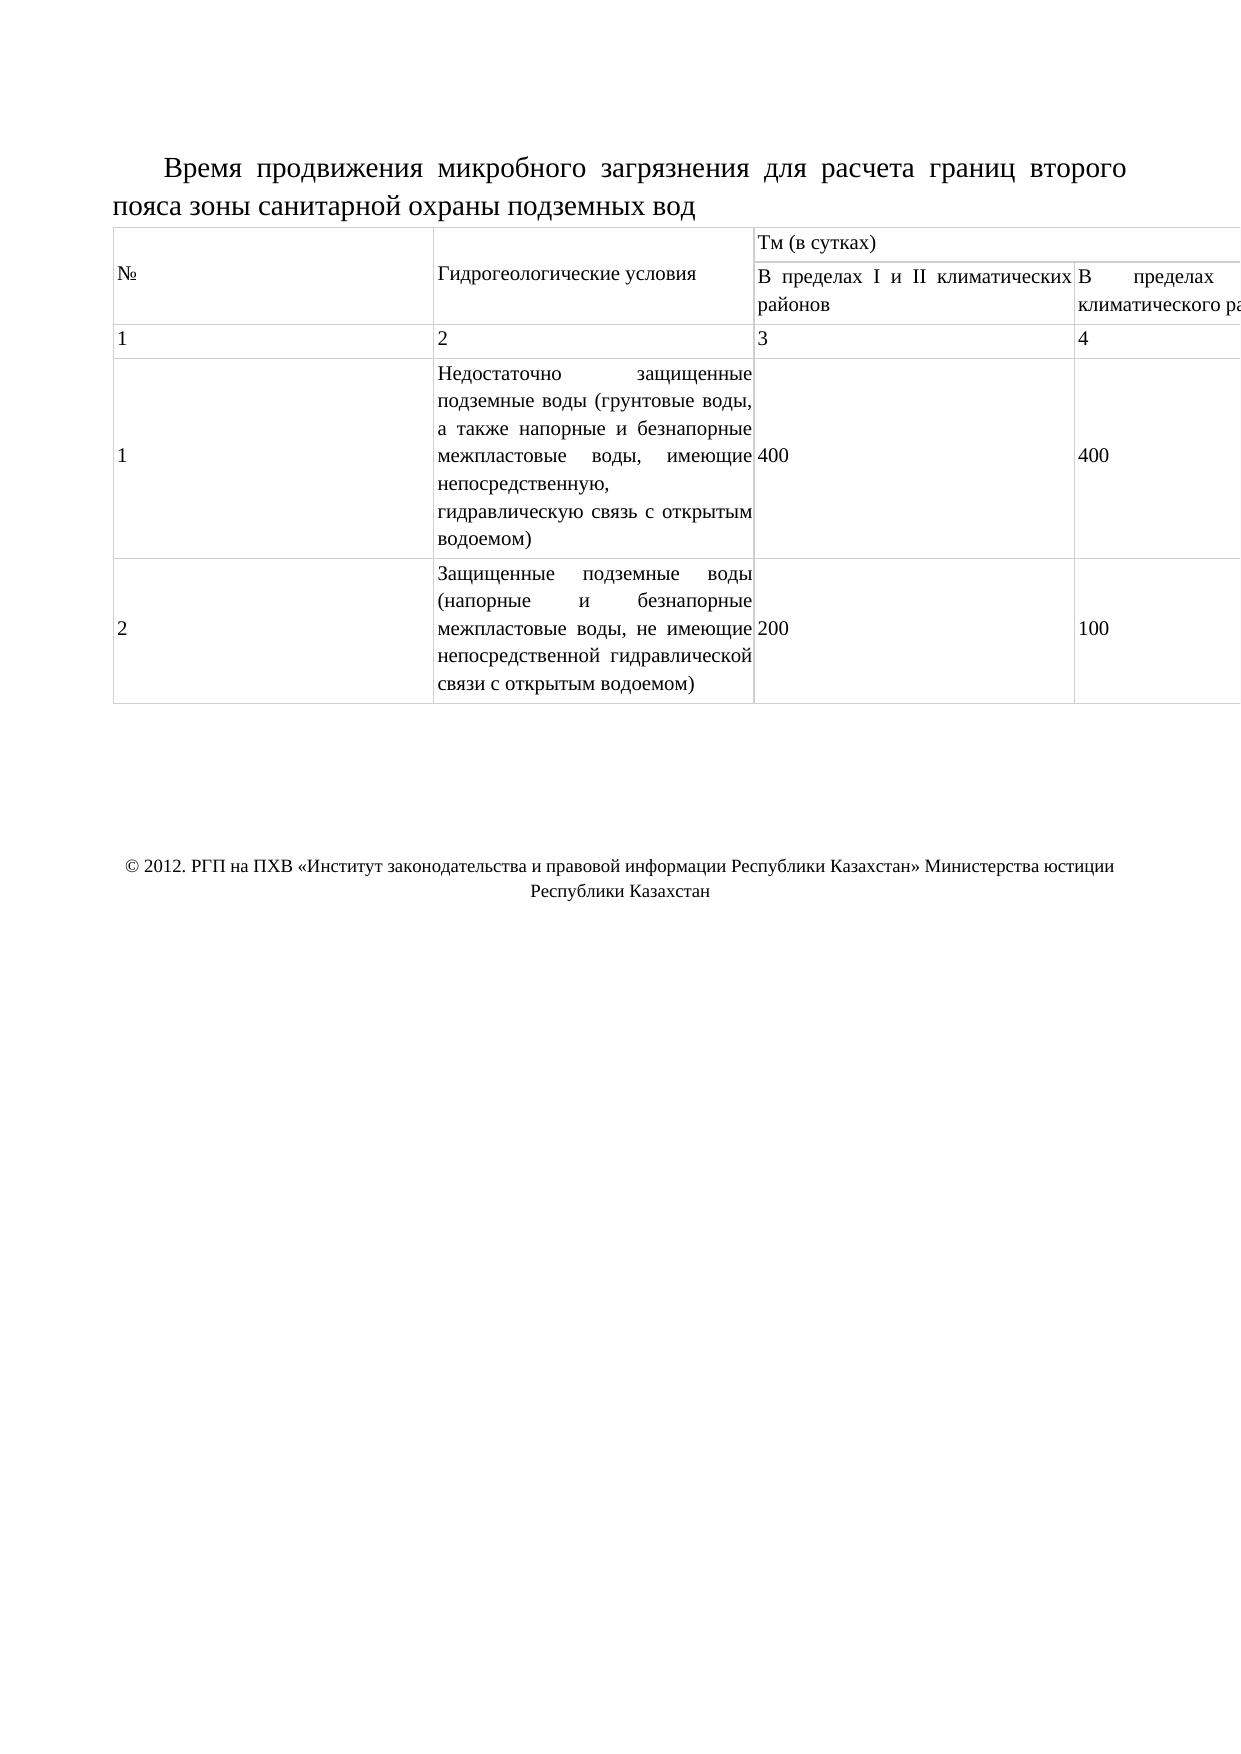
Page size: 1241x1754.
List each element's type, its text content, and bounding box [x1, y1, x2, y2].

table_cell В пределах I и II климатических районов [755, 263, 1074, 323]
table_cell 200 [755, 559, 1074, 703]
table_cell 1 [114, 359, 433, 558]
table_cell 100 [1075, 559, 1240, 703]
table_cell 1 [114, 325, 433, 358]
table_cell Защищенные подземные воды (напорные и безнапорные межпластовые воды, не имеющие непосредственной гидравлической связи с открытым водоемом) [434, 559, 753, 703]
table_cell 400 [755, 359, 1074, 558]
text Время продвижения микробного загрязнения для расчета границ второго пояса зоны санитарной охраны подземных вод [112, 150, 1128, 222]
table_cell 4 [1075, 325, 1240, 358]
table_cell 400 [1075, 359, 1240, 558]
table_cell 2 [114, 559, 433, 703]
text © 2012. РГП на ПХВ «Институт законодательства и правовой информации Республики Казахстан» Министерства юстиции Республики Казахстан [112, 855, 1128, 901]
table_cell В пределах III и ІV климатического района [1075, 263, 1240, 323]
table_header № [114, 228, 433, 323]
table_header Тм (в сутках) [755, 228, 1240, 261]
table_header Гидрогеологические условия [434, 228, 753, 323]
table_cell Недостаточно защищенные подземные воды (грунтовые воды, а также напорные и безнапорные межпластовые воды, имеющие непосредственную, гидравлическую связь с открытым водоемом) [434, 359, 753, 558]
table_cell 3 [755, 325, 1074, 358]
table_cell 2 [434, 325, 753, 358]
